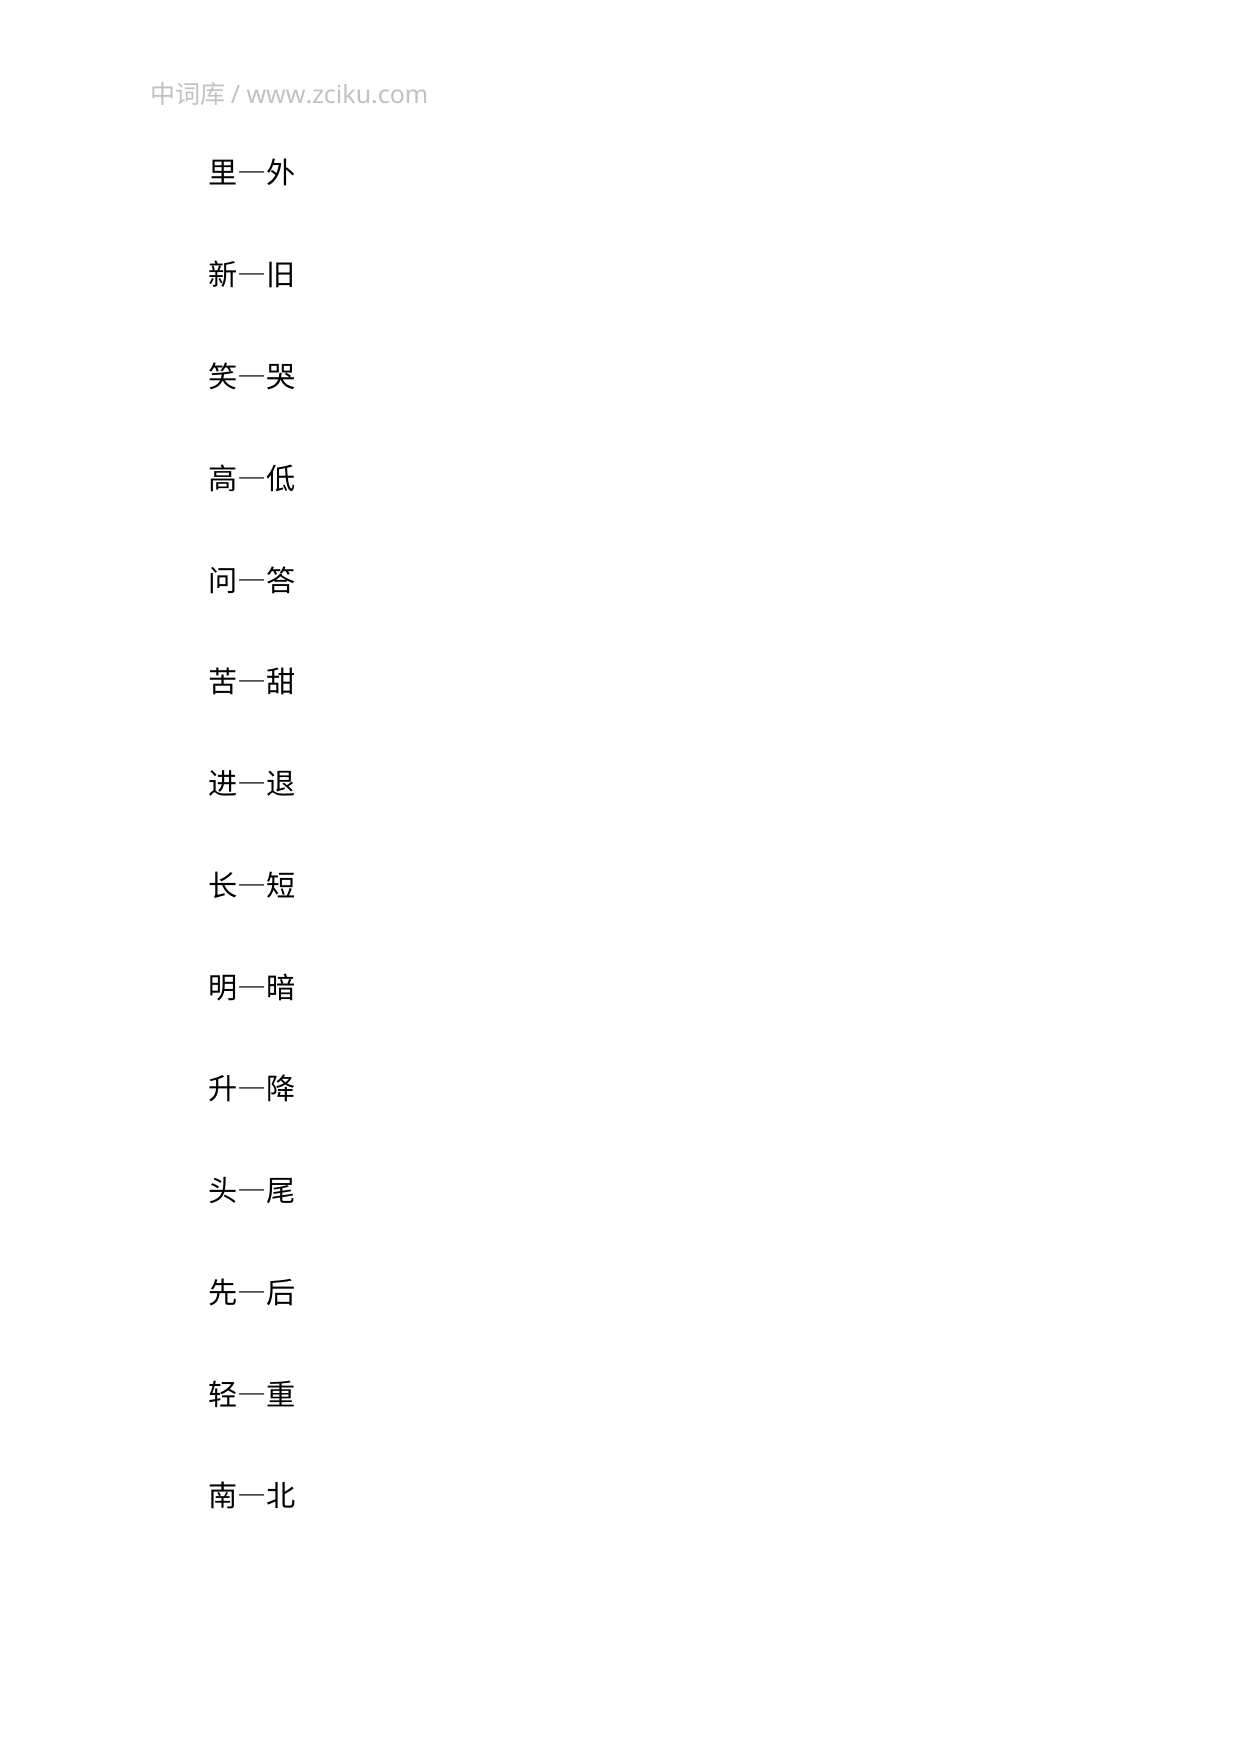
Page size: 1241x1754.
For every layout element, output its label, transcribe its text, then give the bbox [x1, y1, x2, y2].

text 明—暗 [150, 964, 1090, 1006]
text 高—低 [150, 455, 1090, 498]
text 问—答 [150, 557, 1090, 599]
text 新—旧 [150, 252, 1090, 294]
text 先—后 [150, 1269, 1090, 1312]
text 苦—甜 [150, 659, 1090, 701]
text 轻—重 [150, 1371, 1090, 1413]
text 长—短 [150, 862, 1090, 905]
text 笑—哭 [150, 353, 1090, 396]
text 里—外 [150, 150, 1090, 192]
text 头—尾 [150, 1168, 1090, 1210]
text 南—北 [150, 1473, 1090, 1515]
text 升—降 [150, 1066, 1090, 1108]
text 进—退 [150, 761, 1090, 803]
